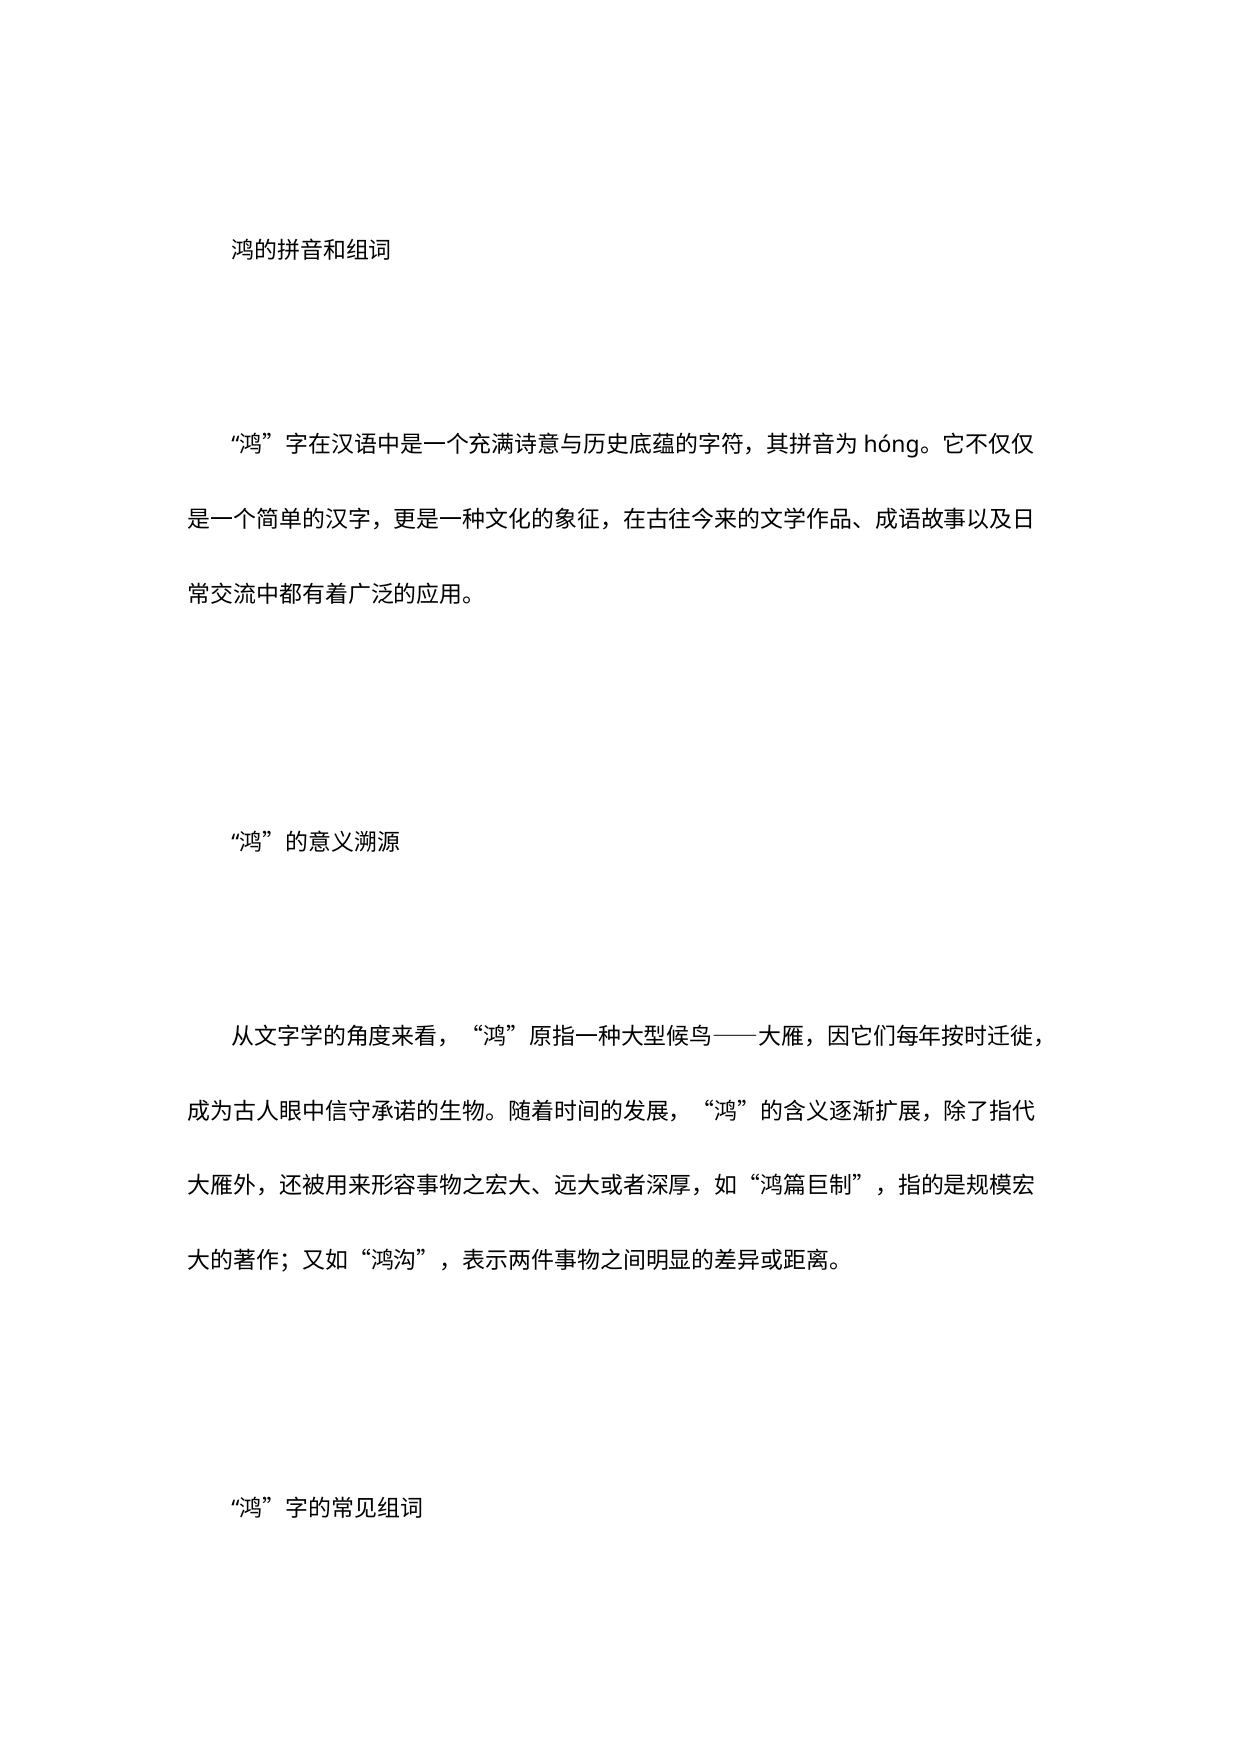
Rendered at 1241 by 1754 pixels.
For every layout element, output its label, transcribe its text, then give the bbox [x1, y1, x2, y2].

text 从文字学的角度来看，“鸿”原指一种大型候鸟——大雁，因它们每年按时迁徙，成为古人眼中信守承诺的生物。随着时间的发展，“鸿”的含义逐渐扩展，除了指代大雁外，还被用来形容事物之宏大、远大或者深厚，如“鸿篇巨制”，指的是规模宏大的著作；又如“鸿沟”，表示两件事物之间明显的差异或距离。 [187, 1002, 1053, 1291]
text “鸿”字在汉语中是一个充满诗意与历史底蕴的字符，其拼音为 hóng。它不仅仅是一个简单的汉字，更是一种文化的象征，在古往今来的文学作品、成语故事以及日常交流中都有着广泛的应用。 [187, 410, 1053, 624]
text “鸿”的意义溯源 [187, 808, 1053, 873]
text 鸿的拼音和组词 [187, 216, 1053, 281]
text “鸿”字的常见组词 [187, 1474, 1053, 1539]
